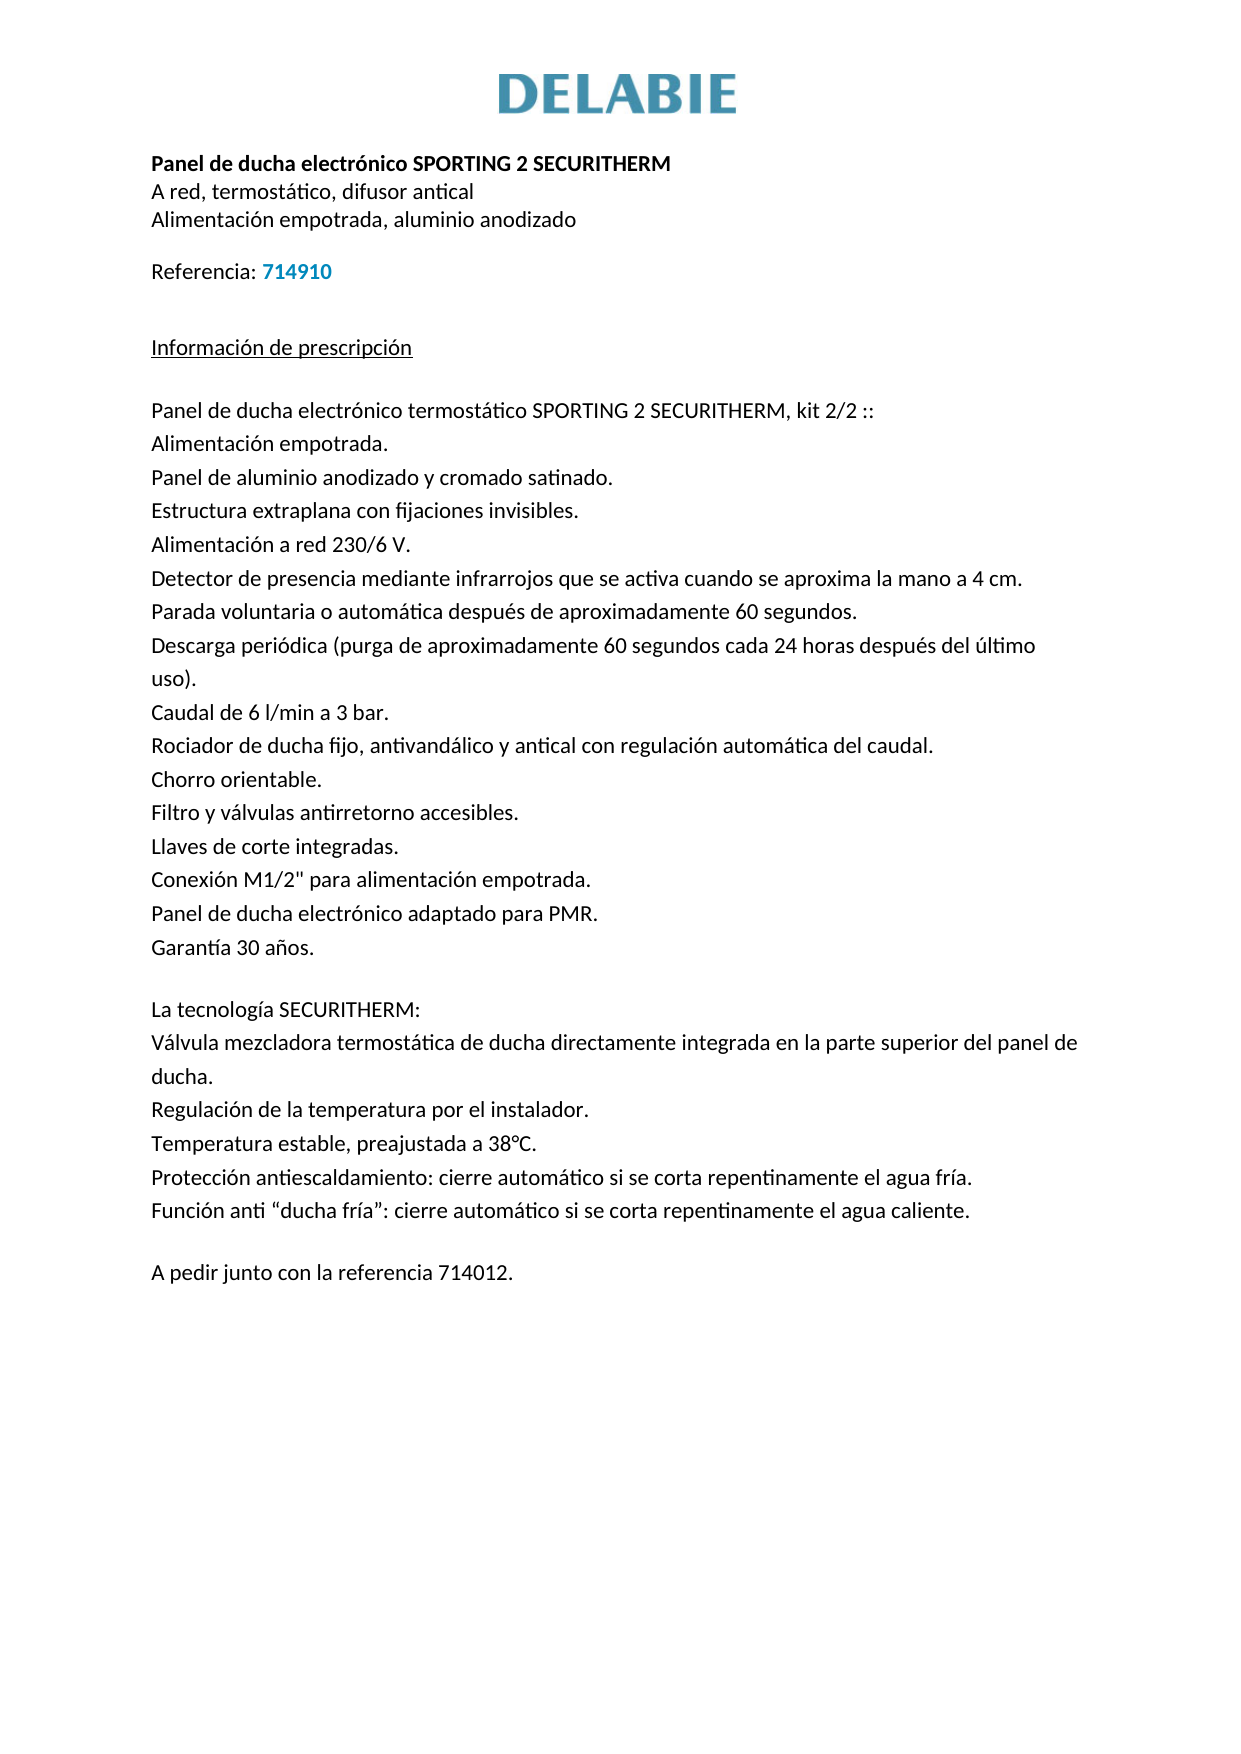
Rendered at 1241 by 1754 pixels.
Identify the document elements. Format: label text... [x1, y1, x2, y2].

text Protección antiescaldamiento: cierre automático si se corta repentinamente el agua fría. [151, 1163, 1084, 1191]
text La tecnología SECURITHERM: [151, 995, 1084, 1023]
text A pedir junto con la referencia 714012. [151, 1258, 1084, 1287]
text Detector de presencia mediante infrarrojos que se activa cuando se aproxima la mano a 4 cm. [151, 564, 1084, 592]
text Panel de aluminio anodizado y cromado satinado. [151, 463, 1084, 491]
text Regulación de la temperatura por el instalador. [151, 1096, 1084, 1124]
text Temperatura estable, preajustada a 38°C. [151, 1129, 1084, 1157]
text Información de prescripción [151, 333, 1084, 361]
text Referencia: 714910 [151, 257, 1084, 285]
text Descarga periódica (purga de aproximadamente 60 segundos cada 24 horas después del último uso). [151, 631, 1084, 692]
text Filtro y válvulas antirretorno accesibles. [151, 798, 1084, 827]
picture [497, 74, 738, 114]
text Función anti “ducha fría”: cierre automático si se corta repentinamente el agua caliente. [151, 1196, 1084, 1224]
text Alimentación empotrada. [151, 429, 1084, 458]
text Conexión M1/2" para alimentación empotrada. [151, 866, 1084, 894]
text Estructura extraplana con fijaciones invisibles. [151, 497, 1084, 525]
text Caudal de 6 l/min a 3 bar. [151, 698, 1084, 726]
text Alimentación empotrada, aluminio anodizado [151, 205, 1084, 233]
text A red, termostático, difusor antical [151, 177, 1084, 205]
text Alimentación a red 230/6 V. [151, 530, 1084, 558]
text Válvula mezcladora termostática de ducha directamente integrada en la parte superior del panel de ducha. [151, 1028, 1084, 1090]
text Panel de ducha electrónico SPORTING 2 SECURITHERM [151, 149, 1084, 177]
text Panel de ducha electrónico termostático SPORTING 2 SECURITHERM, kit 2/2 :: [151, 396, 1084, 424]
text Panel de ducha electrónico adaptado para PMR. [151, 899, 1084, 927]
text Rociador de ducha fijo, antivandálico y antical con regulación automática del caudal. [151, 731, 1084, 759]
text Garantía 30 años. [151, 933, 1084, 961]
text Parada voluntaria o automática después de aproximadamente 60 segundos. [151, 597, 1084, 625]
text Chorro orientable. [151, 765, 1084, 793]
text Llaves de corte integradas. [151, 832, 1084, 860]
